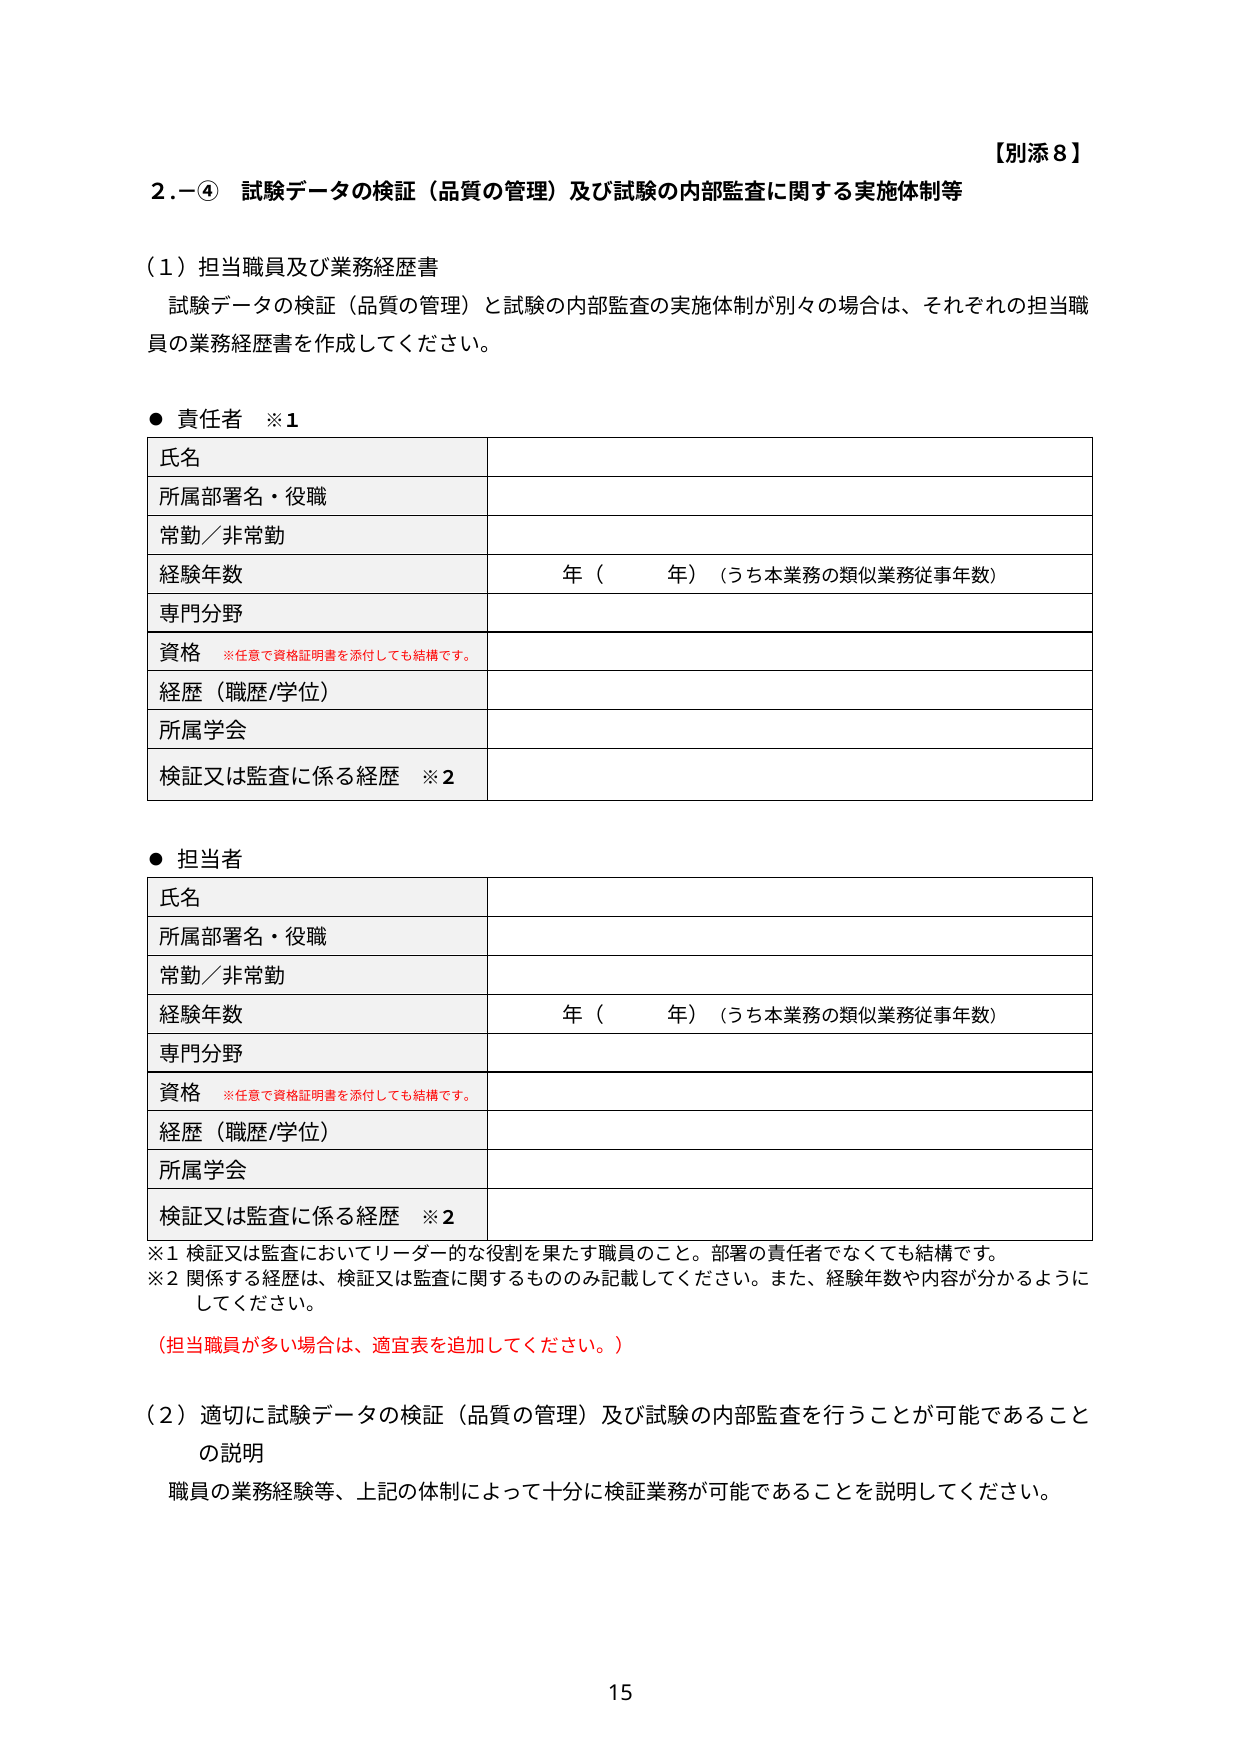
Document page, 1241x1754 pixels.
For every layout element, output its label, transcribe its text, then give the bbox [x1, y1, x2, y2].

table_cell 資格 ※任意で資格証明書を添付しても結構です。 [148, 1073, 487, 1110]
table_cell 検証又は監査に係る経歴 ※２ [148, 749, 487, 800]
table_cell [488, 710, 1092, 748]
table_cell [488, 1189, 1092, 1240]
table_cell [488, 1073, 1092, 1110]
text ※１ 検証又は監査においてリーダー的な役割を果たす職員のこと。部署の責任者でなくても結構です。 [148, 1241, 1092, 1266]
table_header 氏名 [148, 438, 487, 476]
table_cell 経験年数 [148, 995, 487, 1032]
list 担当者 [148, 839, 1092, 877]
table_header 氏名 [148, 878, 487, 916]
table_cell 年（ 年）（うち本業務の類似業務従事年数） [488, 555, 1092, 592]
table_cell [488, 477, 1092, 514]
table_cell [488, 671, 1092, 709]
table_cell 所属部署名・役職 [148, 917, 487, 954]
text （２）適切に試験データの検証（品質の管理）及び試験の内部監査を行うことが可能であることの説明 [133, 1395, 1092, 1471]
table_cell 経歴（職歴/学位） [148, 671, 487, 709]
table_cell [488, 1034, 1092, 1071]
table_cell [488, 633, 1092, 670]
table_cell [488, 1111, 1092, 1149]
table_cell 所属学会 [148, 710, 487, 748]
table_cell 経歴（職歴/学位） [148, 1111, 487, 1149]
table_header [488, 438, 1092, 476]
table_cell 検証又は監査に係る経歴 ※２ [148, 1189, 487, 1240]
table_cell 専門分野 [148, 594, 487, 631]
table_cell [488, 594, 1092, 631]
table_header [488, 878, 1092, 916]
table_cell [488, 956, 1092, 993]
table_cell 所属学会 [148, 1150, 487, 1188]
list 責任者 ※１ [148, 399, 1092, 437]
text 職員の業務経験等、上記の体制によって十分に検証業務が可能であることを説明してください。 [148, 1471, 1092, 1509]
table_cell 常勤／非常勤 [148, 516, 487, 553]
text （１）担当職員及び業務経歴書 [133, 247, 1092, 285]
table_cell 所属部署名・役職 [148, 477, 487, 514]
text ※２ 関係する経歴は、検証又は監査に関するもののみ記載してください。また、経験年数や内容が分かるようにしてください。 [148, 1266, 1092, 1316]
table_cell 経験年数 [148, 555, 487, 592]
table_cell [488, 749, 1092, 800]
table_cell 常勤／非常勤 [148, 956, 487, 993]
table_cell [488, 1150, 1092, 1188]
table_cell 年（ 年）（うち本業務の類似業務従事年数） [488, 995, 1092, 1032]
table_cell 資格 ※任意で資格証明書を添付しても結構です。 [148, 633, 487, 670]
table_cell [488, 917, 1092, 954]
text （担当職員が多い場合は、適宜表を追加してください。） [148, 1332, 1092, 1357]
table_cell 専門分野 [148, 1034, 487, 1071]
table_cell [488, 516, 1092, 553]
text ２.－④ 試験データの検証（品質の管理）及び試験の内部監査に関する実施体制等 [148, 171, 1092, 209]
text 【別添８】 [148, 133, 1092, 171]
text 試験データの検証（品質の管理）と試験の内部監査の実施体制が別々の場合は、それぞれの担当職員の業務経歴書を作成してください。 [148, 285, 1092, 361]
